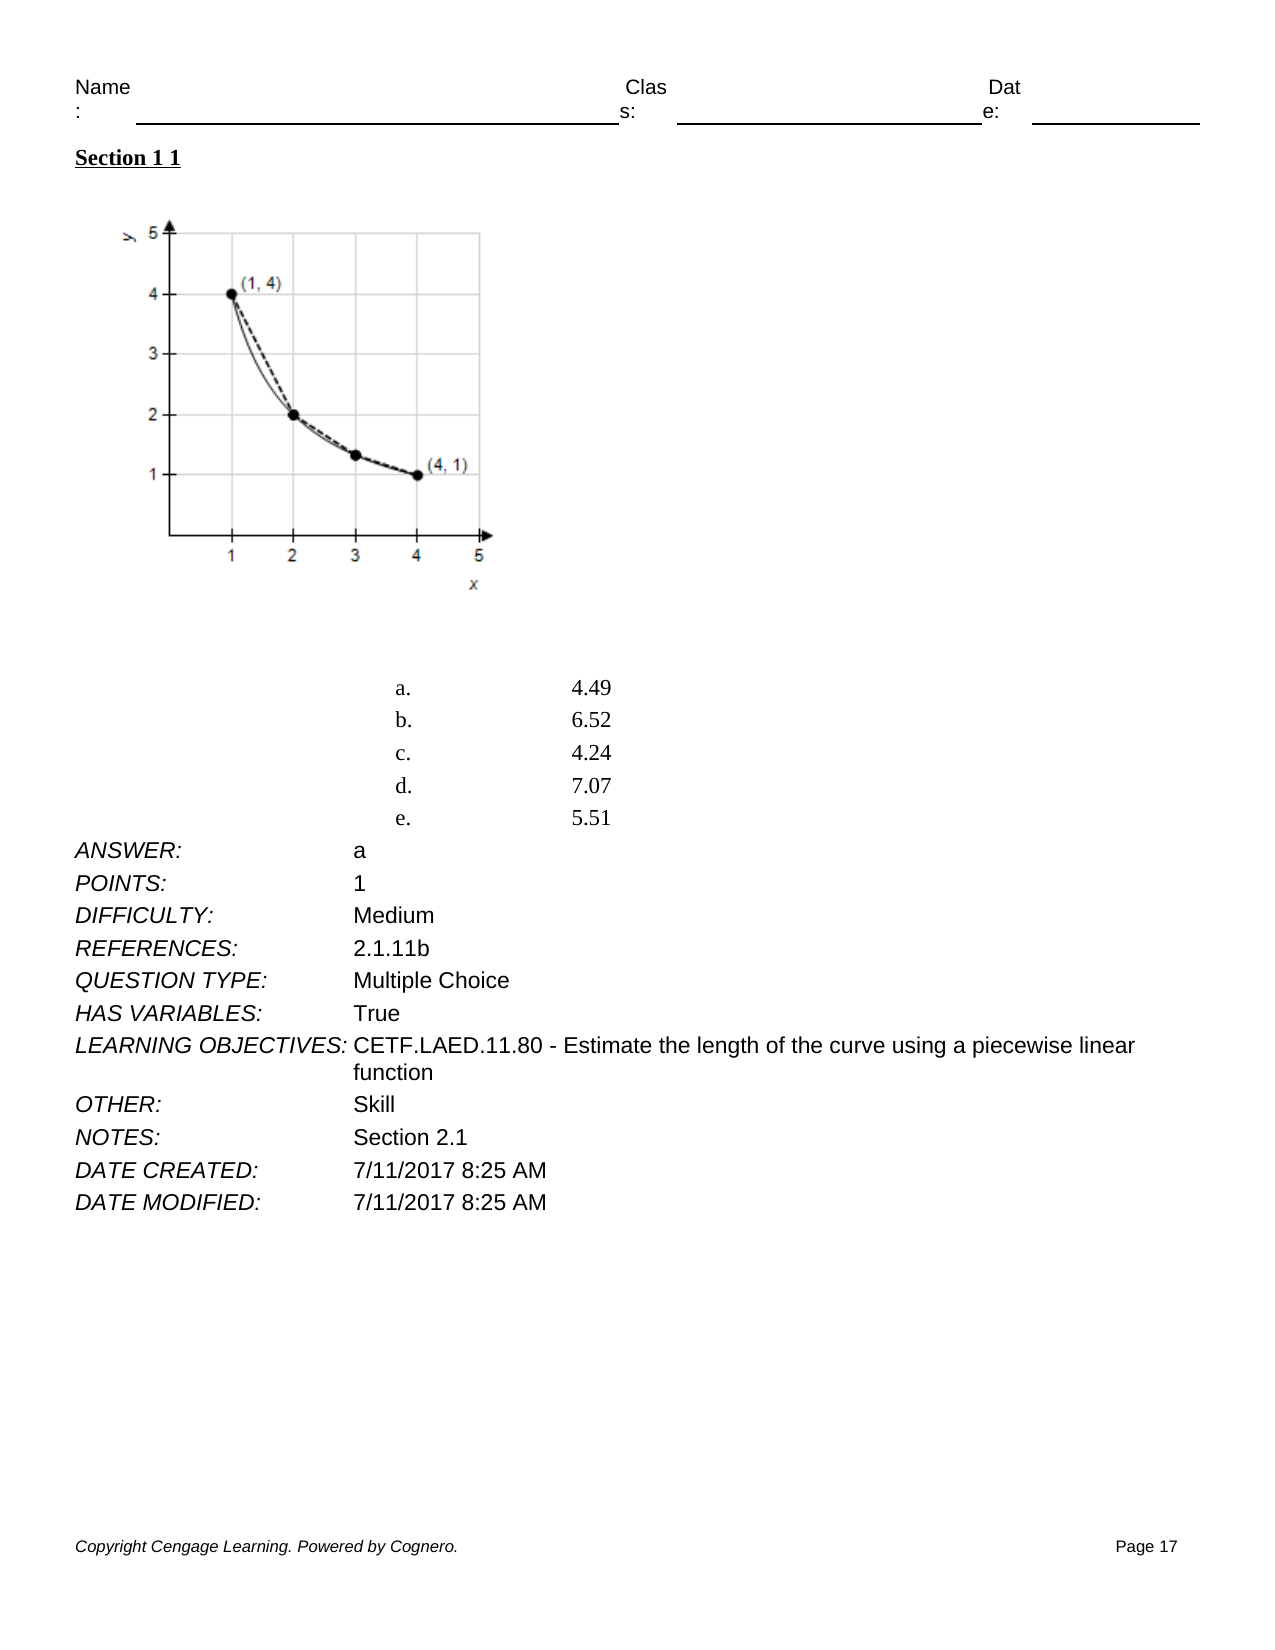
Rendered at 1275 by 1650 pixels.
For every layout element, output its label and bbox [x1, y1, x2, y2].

picture [75, 189, 526, 640]
table_header [75, 189, 1200, 1219]
